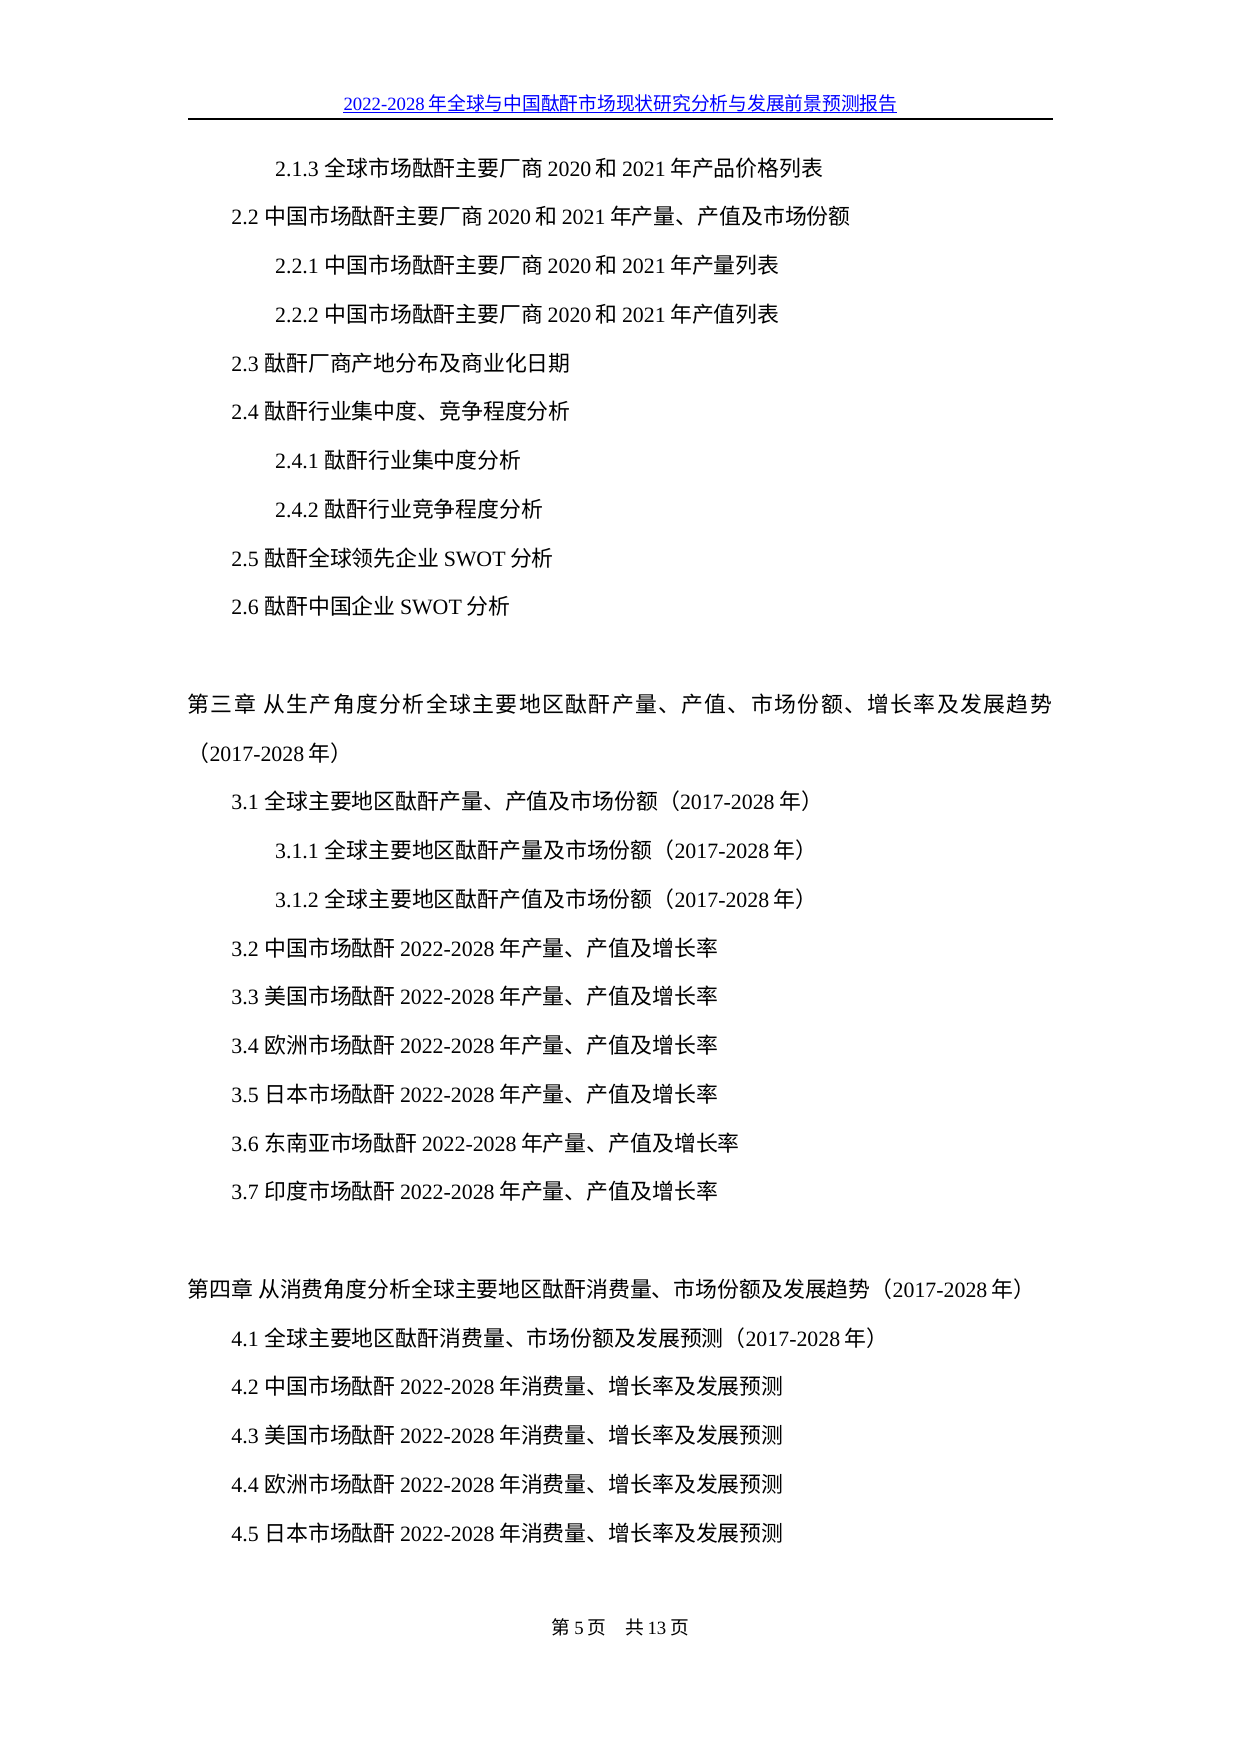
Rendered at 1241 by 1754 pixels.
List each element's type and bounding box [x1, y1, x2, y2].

text [187, 150, 1053, 1548]
